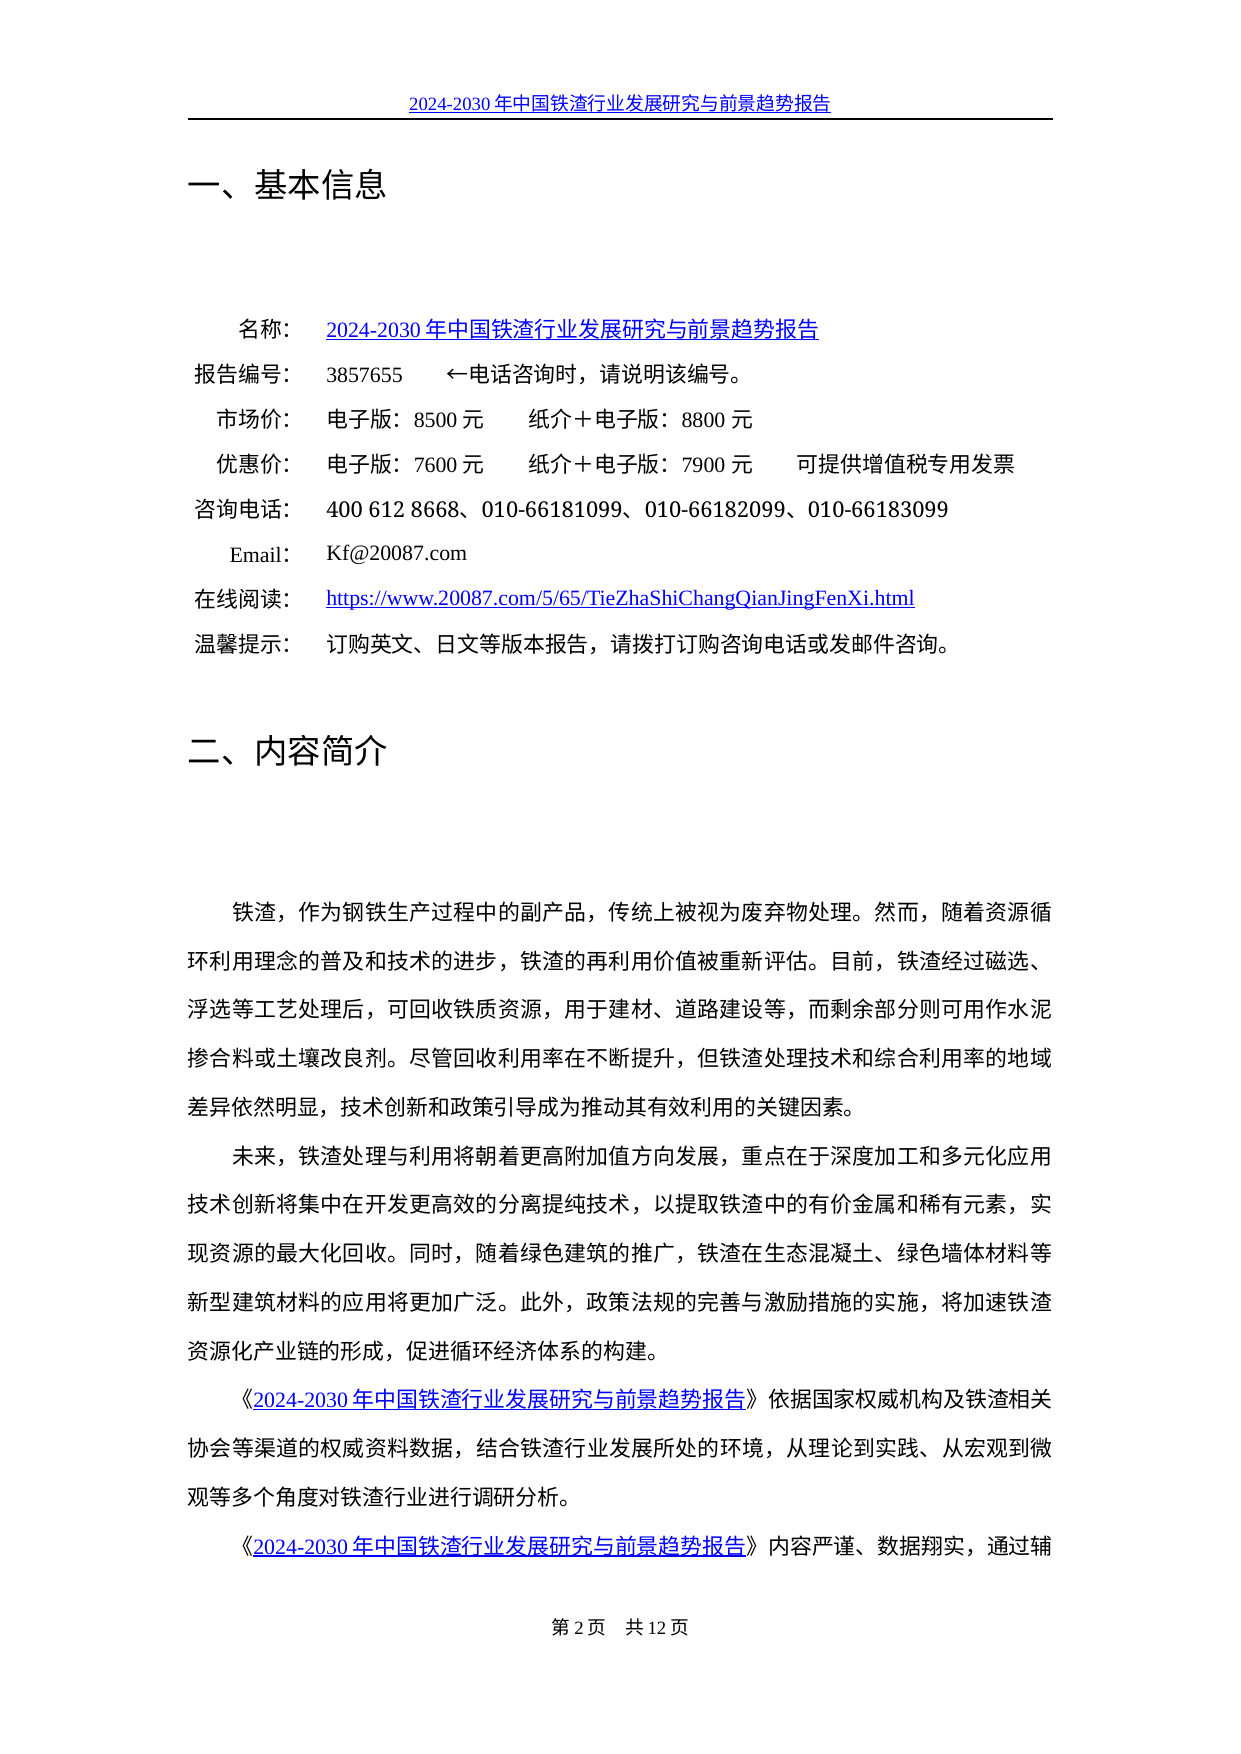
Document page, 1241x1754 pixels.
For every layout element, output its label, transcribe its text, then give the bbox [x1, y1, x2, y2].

table_cell [315, 582, 1073, 627]
table_header 2024-2030年中国铁渣行业发展研究与前景趋势报告 [315, 312, 1073, 357]
table_cell 温馨提示： [167, 627, 315, 672]
table_cell 报告编号： [167, 357, 315, 402]
table_cell 3857655 ←电话咨询时，请说明该编号。 [315, 357, 1073, 402]
table_cell 咨询电话： [167, 492, 315, 537]
title 一、基本信息 [187, 150, 1053, 215]
table_cell 订购英文、日文等版本报告，请拨打订购咨询电话或发邮件咨询。 [315, 627, 1073, 672]
table_cell Kf@20087.com [315, 537, 1073, 582]
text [187, 894, 1053, 1561]
table_cell 在线阅读： [167, 582, 315, 627]
title 二、内容简介 [187, 717, 1053, 782]
table_cell 电子版：7600 元 纸介＋电子版：7900 元 可提供增值税专用发票 [315, 447, 1073, 492]
table_cell 电子版：8500 元 纸介＋电子版：8800 元 [315, 402, 1073, 447]
table_cell 优惠价： [167, 447, 315, 492]
table_cell Email： [167, 537, 315, 582]
table_header 名称： [167, 312, 315, 357]
table_cell 市场价： [167, 402, 315, 447]
table_cell 400 612 8668、010-66181099、010-66182099、010-66183099 [315, 492, 1073, 537]
